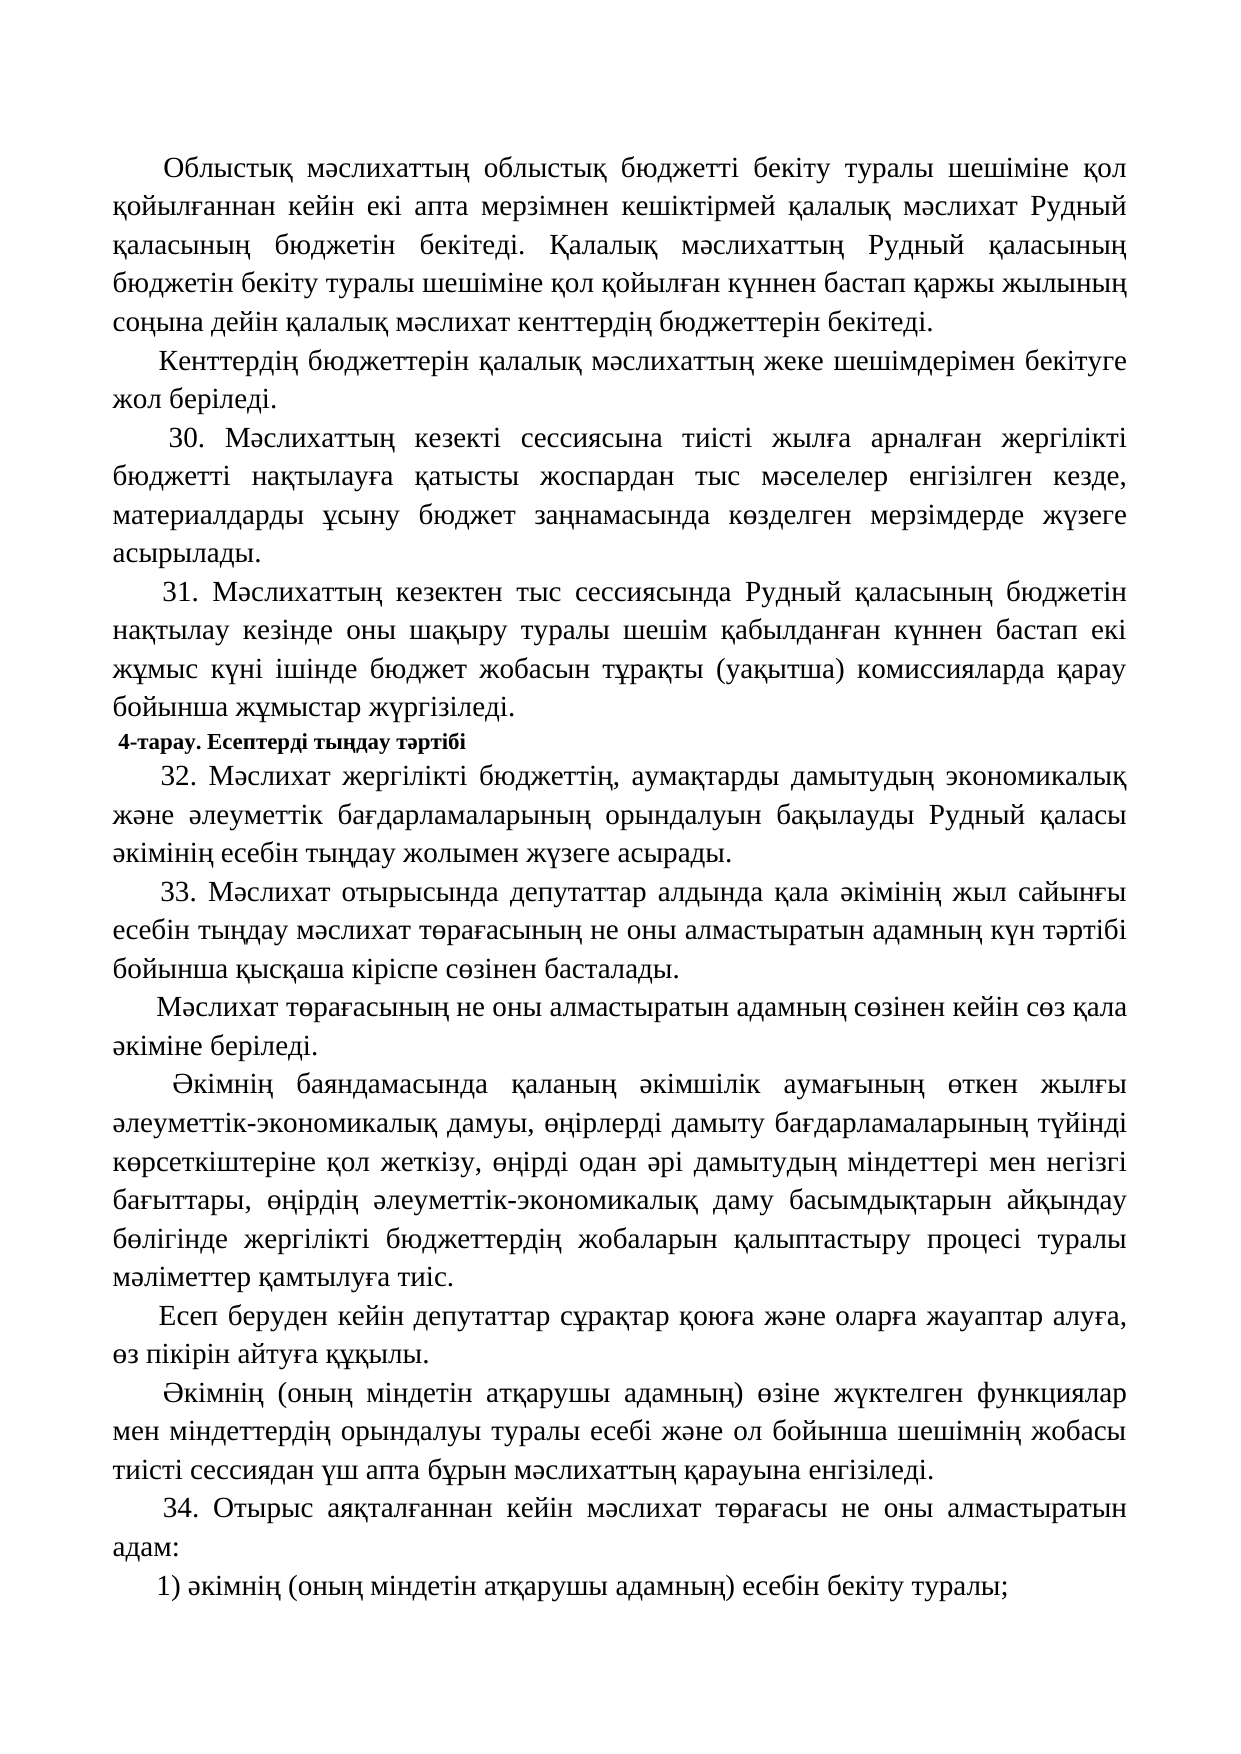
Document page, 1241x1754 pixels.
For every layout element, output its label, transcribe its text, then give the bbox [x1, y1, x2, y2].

text 34. Отырыс аяқталғаннан кейін мәслихат төрағасы не оны алмастыратын адам: [112, 1491, 1128, 1563]
text 30. Мәслихаттың кезекті сессиясына тиісті жылға арналған жергілікті бюджетті нақтылауға қатысты жоспардан тыс мәселелер енгізілген кезде, материалдарды ұсыну бюджет заңнамасында көзделген мерзімдерде жүзеге асырылады. [112, 420, 1128, 569]
text 32. Мәслихат жергілікті бюджеттің, аумақтарды дамытудың экономикалық және әлеуметтік бағдарламаларының орындалуын бақылауды Рудный қаласы әкімінің есебін тыңдау жолымен жүзеге асырады. [112, 758, 1128, 869]
text 33. Мәслихат отырысында депутаттар алдында қала әкімінің жыл сайынғы есебін тыңдау мәслихат төрағасының не оны алмастыратын адамның күн тәртібі бойынша қысқаша кіріспе сөзінен басталады. [112, 874, 1128, 984]
text 4-тарау. Есептерді тыңдау тәртібі [112, 728, 1128, 754]
text Әкімнің баяндамасында қаланың әкімшілік аумағының өткен жылғы әлеуметтік-экономикалық дамуы, өңірлерді дамыту бағдарламаларының түйінді көрсеткіштеріне қол жеткізу, өңірді одан әрі дамытудың міндеттері мен негізгі бағыттары, өңірдің әлеуметтік-экономикалық даму басымдықтарын айқындау бөлігінде жергілікті бюджеттердің жобаларын қалыптастыру процесі туралы мәліметтер қамтылуға тиіс. [112, 1067, 1128, 1293]
text 1) әкімнің (оның міндетін атқарушы адамның) есебін бекіту туралы; [112, 1568, 1128, 1601]
text 31. Мәслихаттың кезектен тыс сессиясында Рудный қаласының бюджетін нақтылау кезінде оны шақыру туралы шешім қабылданған күннен бастап екі жұмыс күні ішінде бюджет жобасын тұрақты (уақытша) комиссияларда қарау бойынша жұмыстар жүргізіледі. [112, 574, 1128, 723]
text Әкімнің (оның міндетін атқарушы адамның) өзіне жүктелген функциялар мен міндеттердің орындалуы туралы есебі және ол бойынша шешімнің жобасы тиісті сессиядан үш апта бұрын мәслихаттың қарауына енгізіледі. [112, 1375, 1128, 1486]
text Кенттердің бюджеттерін қалалық мәслихаттың жеке шешімдерімен бекітуге жол беріледі. [112, 343, 1128, 415]
text Облыстық мәслихаттың облыстық бюджетті бекіту туралы шешіміне қол қойылғаннан кейін екі апта мерзімнен кешіктірмей қалалық мәслихат Рудный қаласының бюджетін бекітеді. Қалалық мәслихаттың Рудный қаласының бюджетін бекіту туралы шешіміне қол қойылған күннен бастап қаржы жылының соңына дейін қалалық мәслихат кенттердің бюджеттерін бекітеді. [112, 150, 1128, 338]
text Мәслихат төрағасының не оны алмастыратын адамның сөзінен кейін сөз қала әкіміне беріледі. [112, 989, 1128, 1062]
text Есеп беруден кейін депутаттар сұрақтар қоюға және оларға жауаптар алуға, өз пікірін айтуға құқылы. [112, 1298, 1128, 1370]
